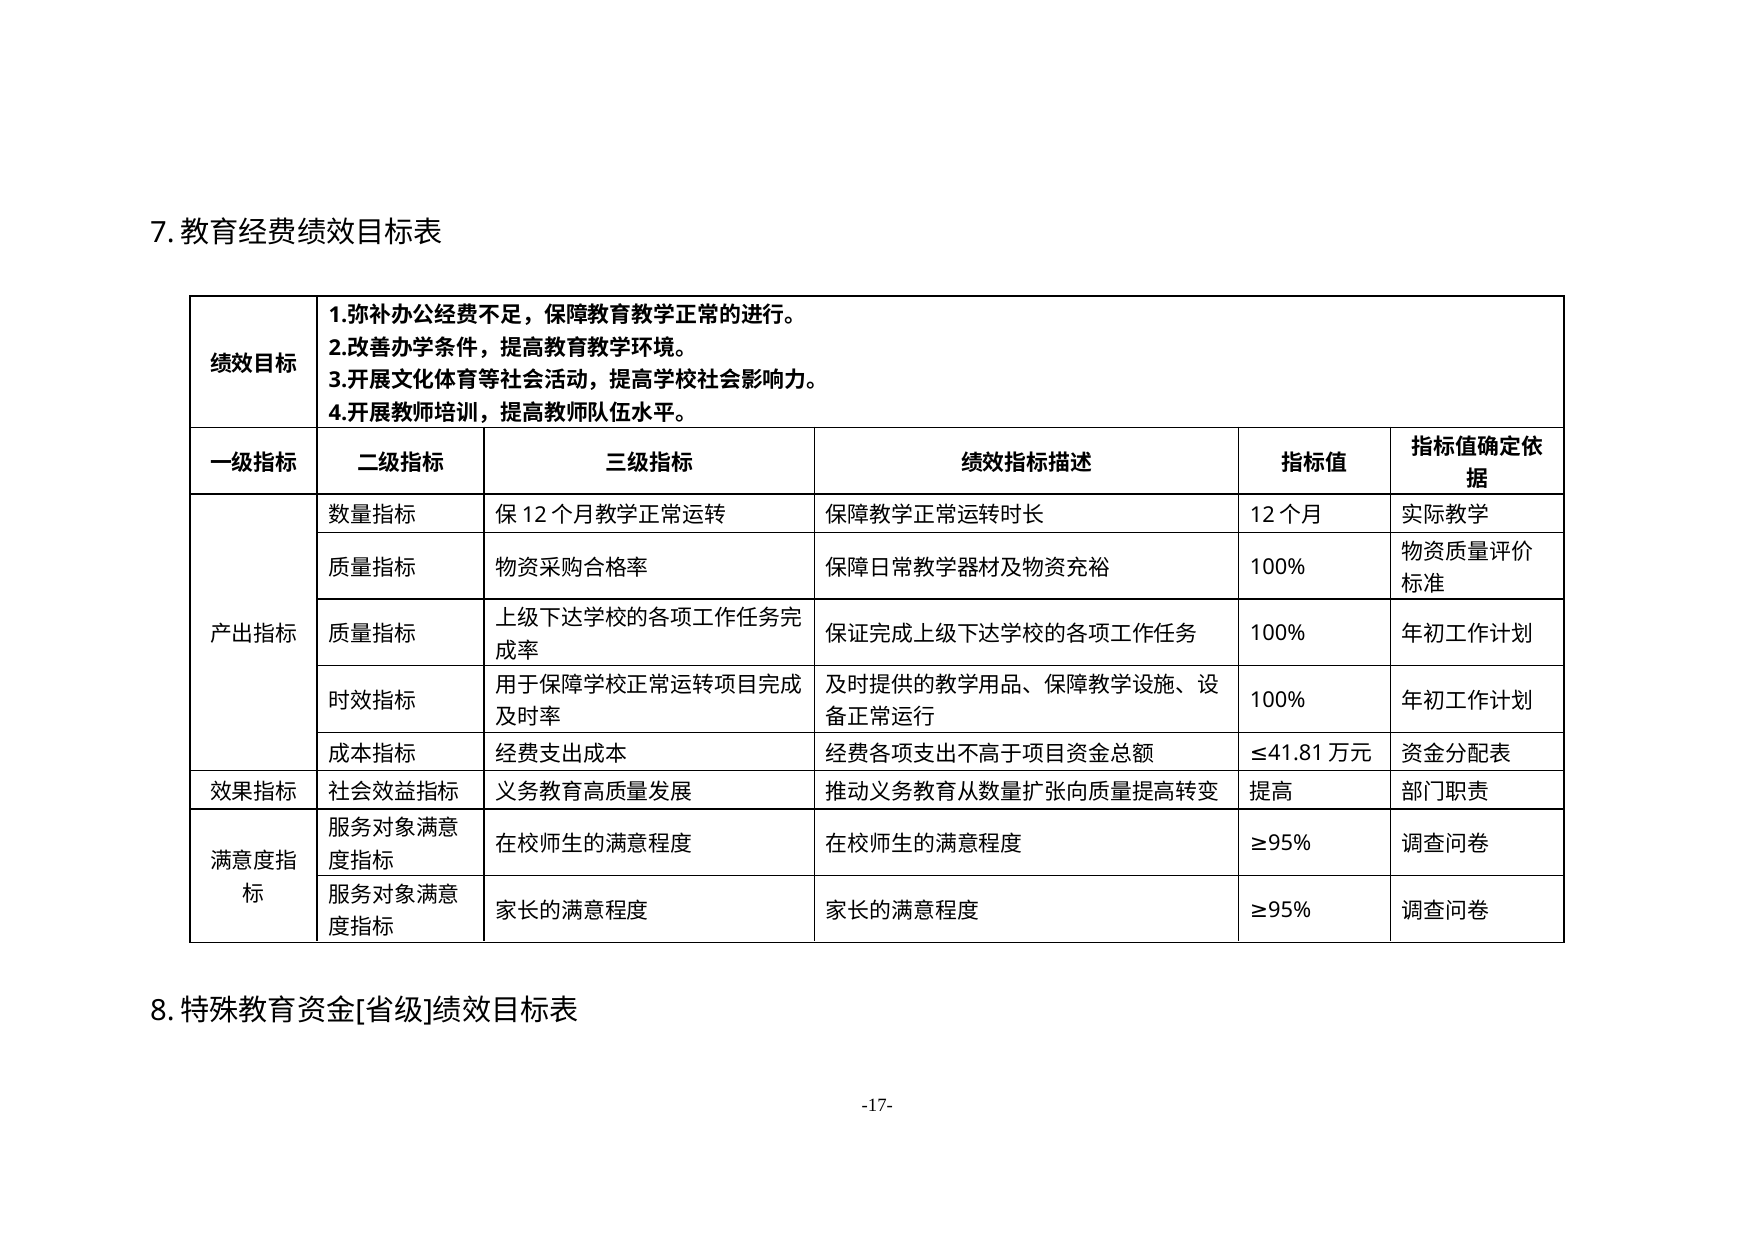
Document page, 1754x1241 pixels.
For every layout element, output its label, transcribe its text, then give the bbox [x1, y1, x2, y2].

table_cell 年初工作计划 [1391, 666, 1563, 731]
table_cell 经费支出成本 [485, 733, 814, 770]
table_cell 质量指标 [318, 533, 483, 598]
table_cell 三级指标 [485, 428, 814, 493]
table_cell 一级指标 [191, 428, 316, 493]
table_cell 家长的满意程度 [815, 876, 1238, 941]
table_cell 在校师生的满意程度 [485, 810, 814, 875]
table_cell 二级指标 [318, 428, 483, 493]
table_cell 产出指标 [191, 495, 316, 770]
table_cell 年初工作计划 [1391, 600, 1563, 665]
table_cell 物资采购合格率 [485, 533, 814, 598]
table_cell 保12个月教学正常运转 [485, 495, 814, 532]
table_cell 12个月 [1239, 495, 1390, 532]
table_cell 资金分配表 [1391, 733, 1563, 770]
text 8. 特殊教育资金[省级]绩效目标表 [150, 975, 1604, 1040]
table_cell 效果指标 [191, 771, 316, 808]
table_cell 绩效指标描述 [815, 428, 1238, 493]
text 7. 教育经费绩效目标表 [150, 198, 1604, 263]
table_cell 服务对象满意度指标 [318, 876, 483, 941]
table_cell 提高 [1239, 771, 1390, 808]
table_cell 及时提供的教学用品、保障教学设施、设备正常运行 [815, 666, 1238, 731]
table_cell 时效指标 [318, 666, 483, 731]
table_cell 保障日常教学器材及物资充裕 [815, 533, 1238, 598]
table_cell 物资质量评价标准 [1391, 533, 1563, 598]
table_cell ≥95% [1239, 876, 1390, 941]
table_header 绩效目标 [191, 297, 316, 427]
table_cell 义务教育高质量发展 [485, 771, 814, 808]
table_cell 服务对象满意度指标 [318, 810, 483, 875]
table_cell 指标值确定依据 [1391, 428, 1563, 493]
table_cell 数量指标 [318, 495, 483, 532]
table_cell 调查问卷 [1391, 810, 1563, 875]
table_cell 保证完成上级下达学校的各项工作任务 [815, 600, 1238, 665]
table_cell 指标值 [1239, 428, 1390, 493]
table_cell ≤41.81万元 [1239, 733, 1390, 770]
table_cell 在校师生的满意程度 [815, 810, 1238, 875]
table_cell 100% [1239, 600, 1390, 665]
table_cell 保障教学正常运转时长 [815, 495, 1238, 532]
table_cell 部门职责 [1391, 771, 1563, 808]
table_header 1.弥补办公经费不足，保障教育教学正常的进行。 2.改善办学条件，提高教育教学环境。 3.开展文化体育等社会活动，提高学校社会影响力。 4.开展教师培训，提高教师队伍水平。 [318, 297, 1563, 427]
table_cell 社会效益指标 [318, 771, 483, 808]
table_cell ≥95% [1239, 810, 1390, 875]
table_cell 调查问卷 [1391, 876, 1563, 941]
table_cell 成本指标 [318, 733, 483, 770]
table_cell 推动义务教育从数量扩张向质量提高转变 [815, 771, 1238, 808]
table_cell 家长的满意程度 [485, 876, 814, 941]
table_cell 实际教学 [1391, 495, 1563, 532]
table_cell 经费各项支出不高于项目资金总额 [815, 733, 1238, 770]
table_cell 100% [1239, 666, 1390, 731]
table_cell 质量指标 [318, 600, 483, 665]
table_cell 100% [1239, 533, 1390, 598]
table_cell 满意度指标 [191, 810, 316, 941]
table_cell 上级下达学校的各项工作任务完成率 [485, 600, 814, 665]
table_cell 用于保障学校正常运转项目完成及时率 [485, 666, 814, 731]
